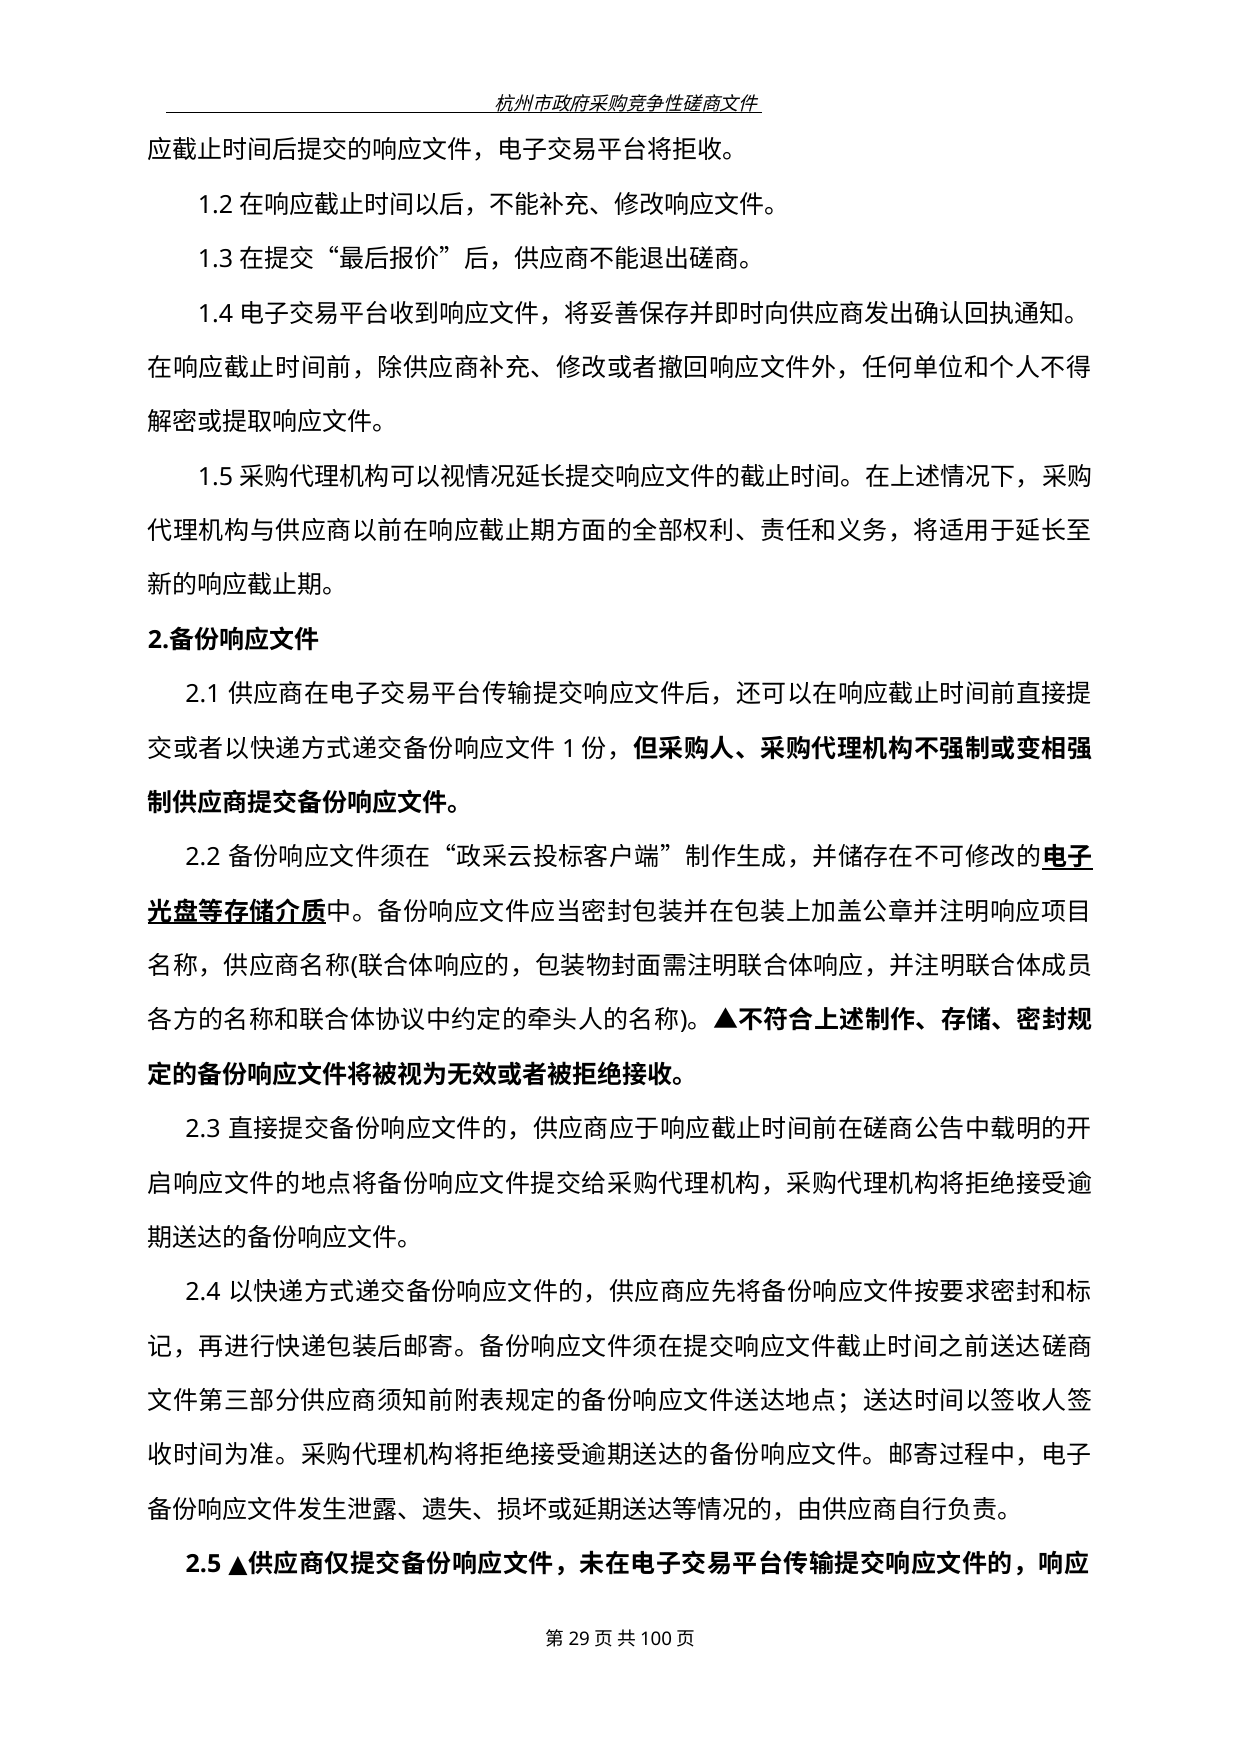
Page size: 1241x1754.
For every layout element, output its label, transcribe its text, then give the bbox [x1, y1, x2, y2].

text 2.2 备份响应文件须在“政采云投标客户端”制作生成，并储存在不可修改的电子光盘等存储介质中。备份响应文件应当密封包装并在包装上加盖公章并注明响应项目名称，供应商名称(联合体响应的，包装物封面需注明联合体响应，并注明联合体成员各方的名称和联合体协议中约定的牵头人的名称)。▲不符合上述制作、存储、密封规定的备份响应文件将被视为无效或者被拒绝接收。 [148, 837, 1092, 1091]
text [148, 130, 1092, 166]
text 1.5 采购代理机构可以视情况延长提交响应文件的截止时间。在上述情况下，采购代理机构与供应商以前在响应截止期方面的全部权利、责任和义务，将适用于延长至新的响应截止期。 [148, 456, 1092, 601]
text 1.4 电子交易平台收到响应文件，将妥善保存并即时向供应商发出确认回执通知。在响应截止时间前，除供应商补充、修改或者撤回响应文件外，任何单位和个人不得解密或提取响应文件。 [148, 293, 1092, 438]
text 2.4 以快递方式递交备份响应文件的，供应商应先将备份响应文件按要求密封和标记，再进行快递包装后邮寄。备份响应文件须在提交响应文件截止时间之前送达磋商文件第三部分供应商须知前附表规定的备份响应文件送达地点；送达时间以签收人签收时间为准。采购代理机构将拒绝接受逾期送达的备份响应文件。邮寄过程中，电子备份响应文件发生泄露、遗失、损坏或延期送达等情况的，由供应商自行负责。 [148, 1272, 1092, 1526]
text 2.备份响应文件 [148, 619, 1092, 656]
text 1.2 在响应截止时间以后，不能补充、修改响应文件。 [148, 184, 1092, 221]
text 2.1 供应商在电子交易平台传输提交响应文件后，还可以在响应截止时间前直接提交或者以快递方式递交备份响应文件1份，但采购人、采购代理机构不强制或变相强制供应商提交备份响应文件。 [148, 674, 1092, 819]
text 1.3 在提交“最后报价”后，供应商不能退出磋商。 [148, 239, 1092, 275]
text 2.3 直接提交备份响应文件的，供应商应于响应截止时间前在磋商公告中载明的开启响应文件的地点将备份响应文件提交给采购代理机构，采购代理机构将拒绝接受逾期送达的备份响应文件。 [148, 1109, 1092, 1254]
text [148, 1544, 1092, 1580]
